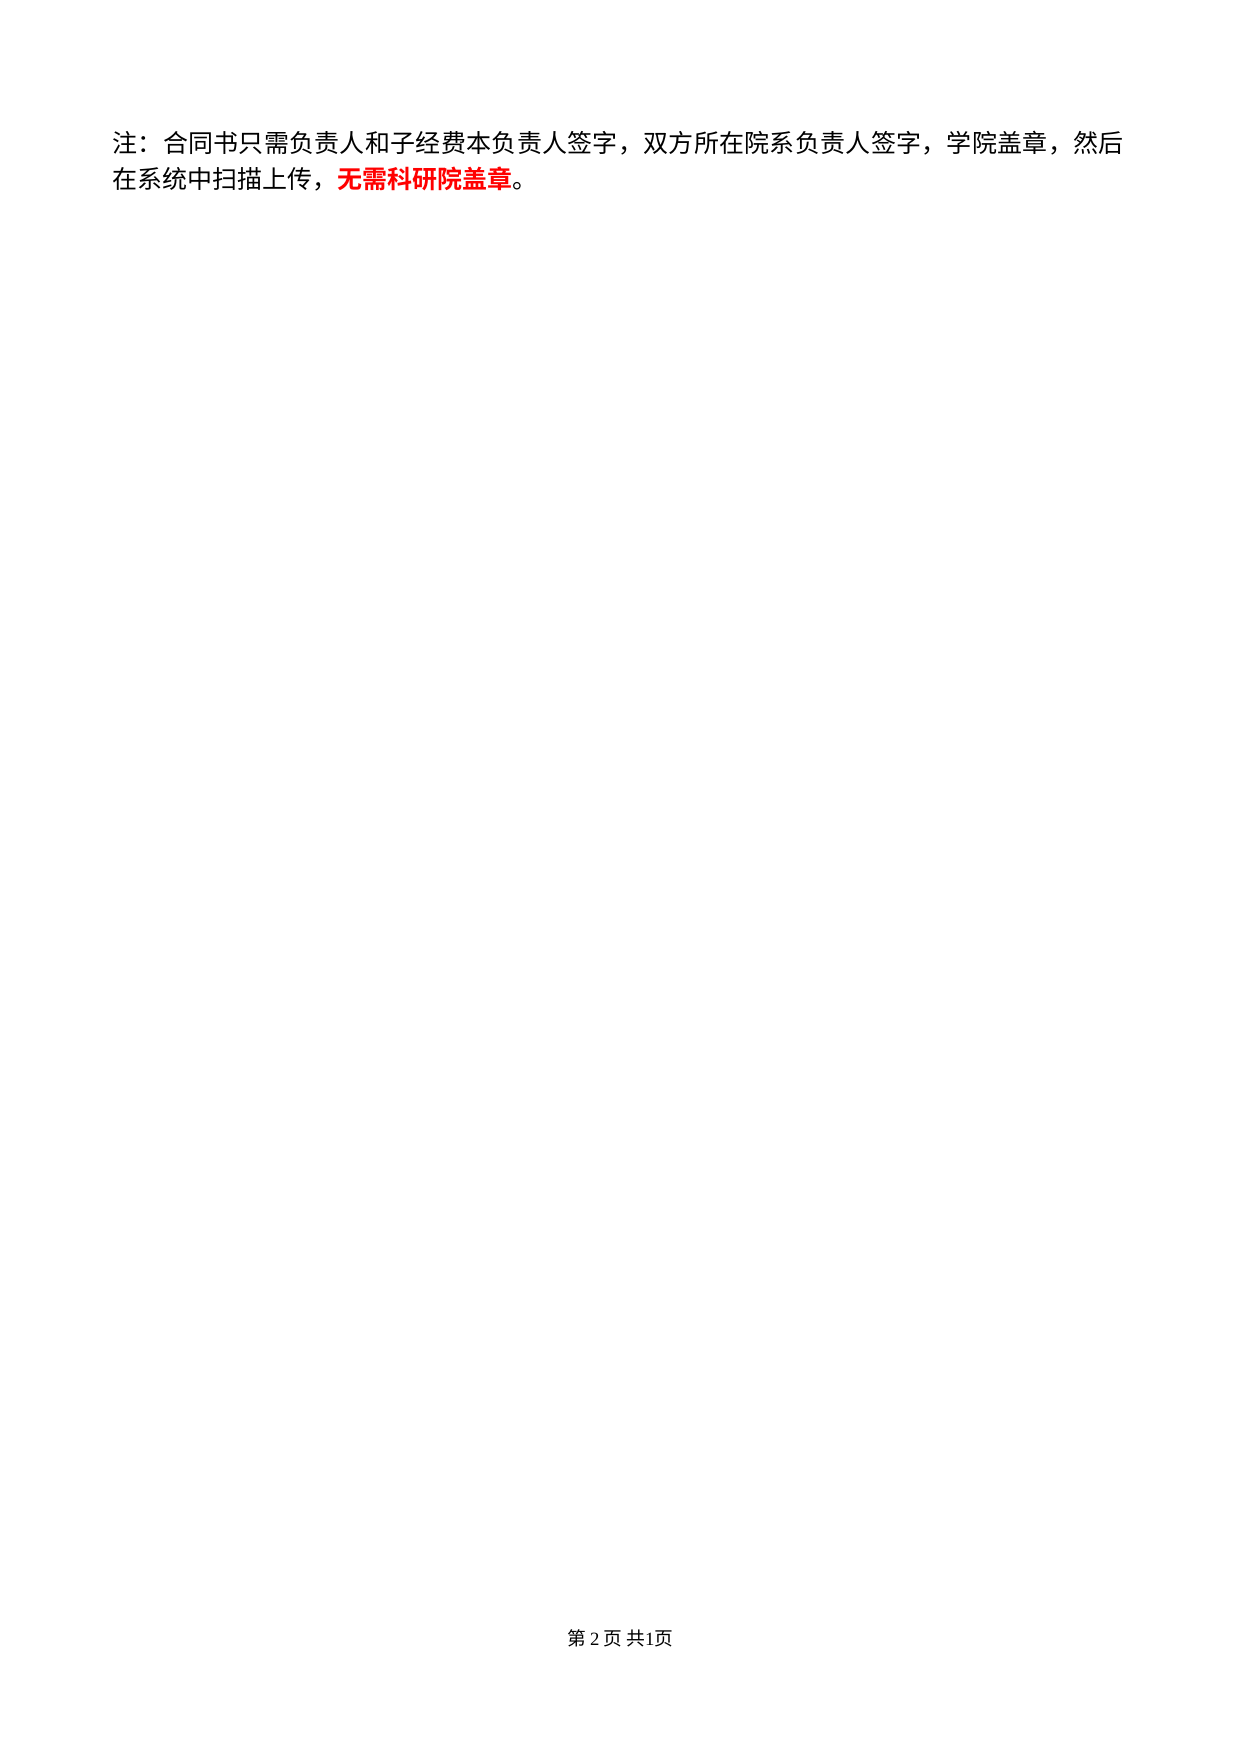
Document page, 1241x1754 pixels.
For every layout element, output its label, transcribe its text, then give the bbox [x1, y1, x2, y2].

text 注：合同书只需负责人和子经费本负责人签字，双方所在院系负责人签字，学院盖章，然后在系统中扫描上传，无需科研院盖章。 [112, 123, 1128, 196]
